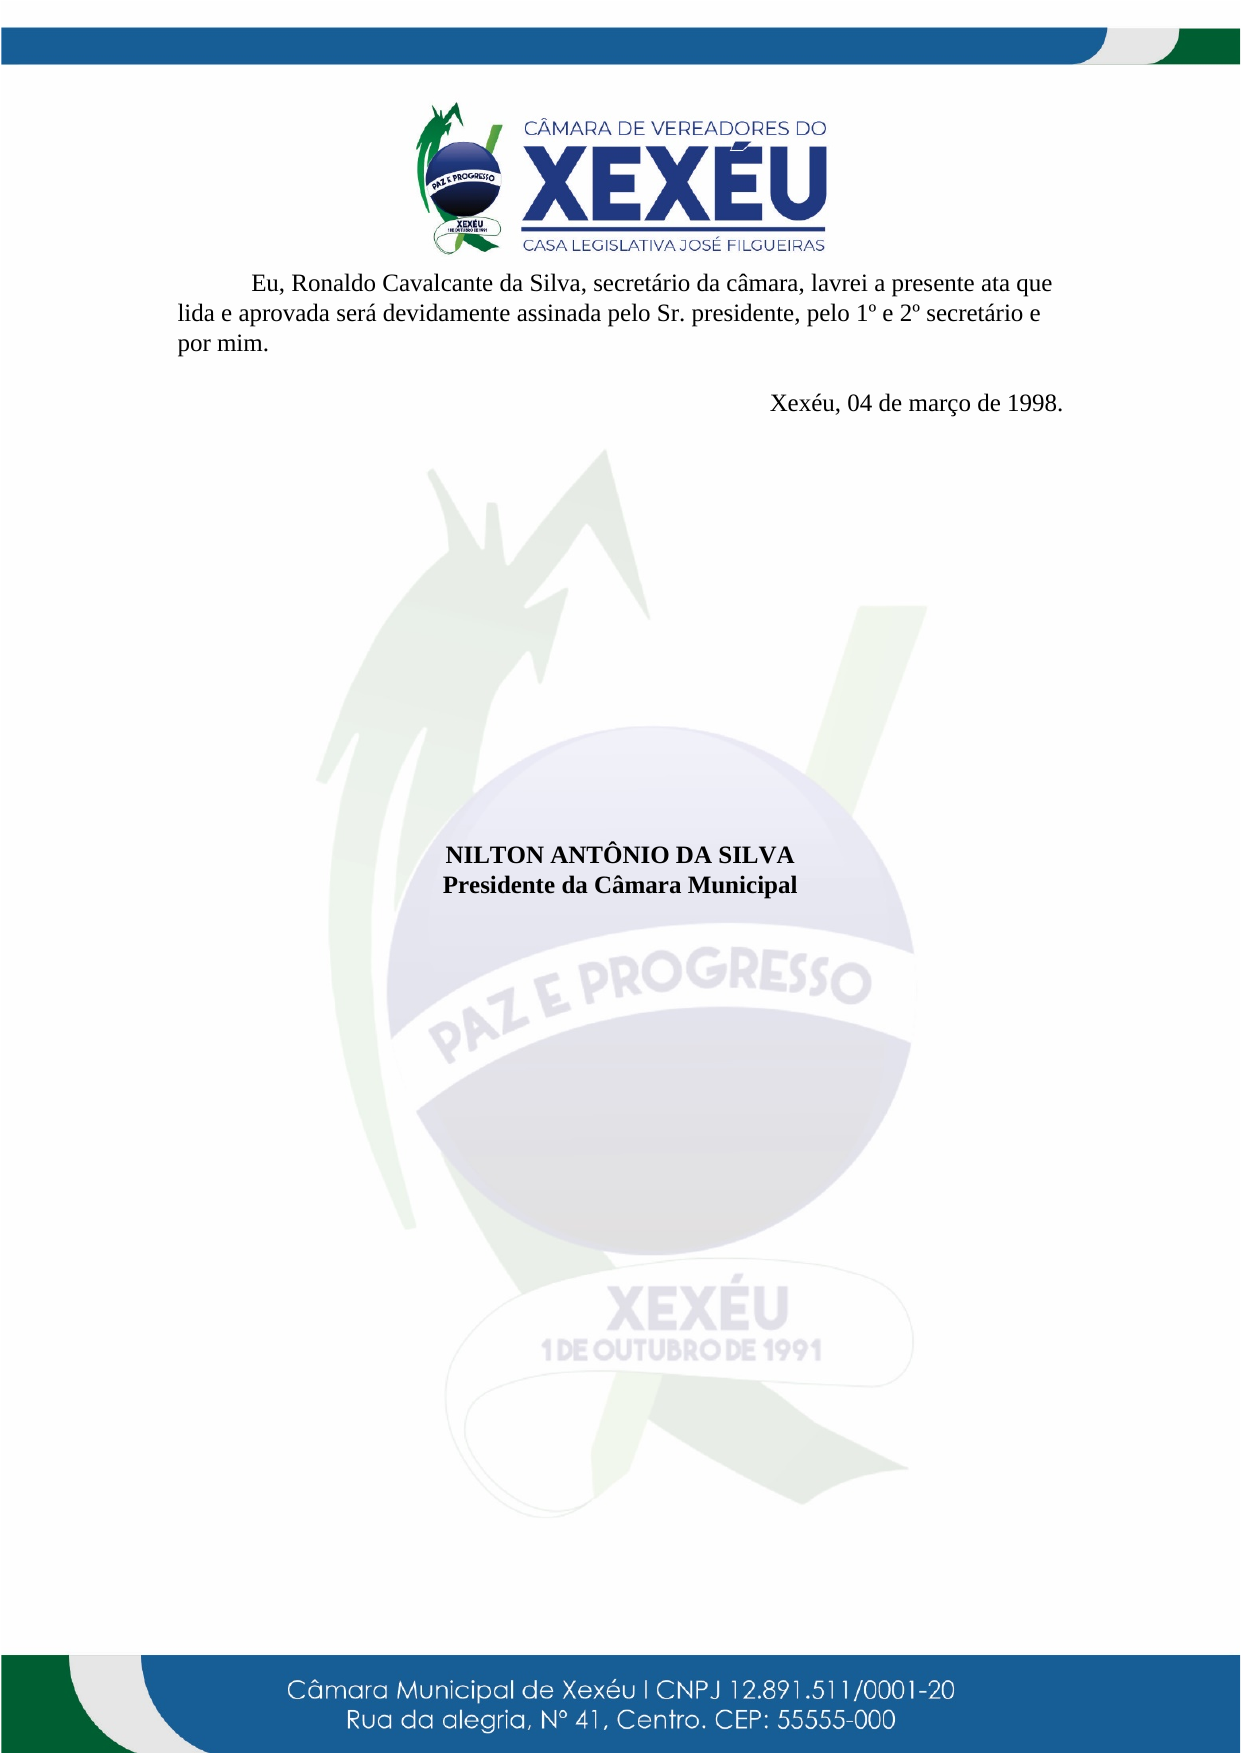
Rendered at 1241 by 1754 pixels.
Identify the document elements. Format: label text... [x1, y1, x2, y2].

text Eu, Ronaldo Cavalcante da Silva, secretário da câmara, lavrei a presente ata que lida e aprovada será devidamente assinada pelo Sr. presidente, pelo 1º e 2º secretário e por mim. [177, 268, 1063, 357]
text Xexéu, 04 de março de 1998. [177, 388, 1063, 417]
picture [1, 1, 1241, 1753]
text NILTON ANTÔNIO DA SILVA [177, 840, 1063, 869]
text Presidente da Câmara Municipal [177, 870, 1063, 899]
